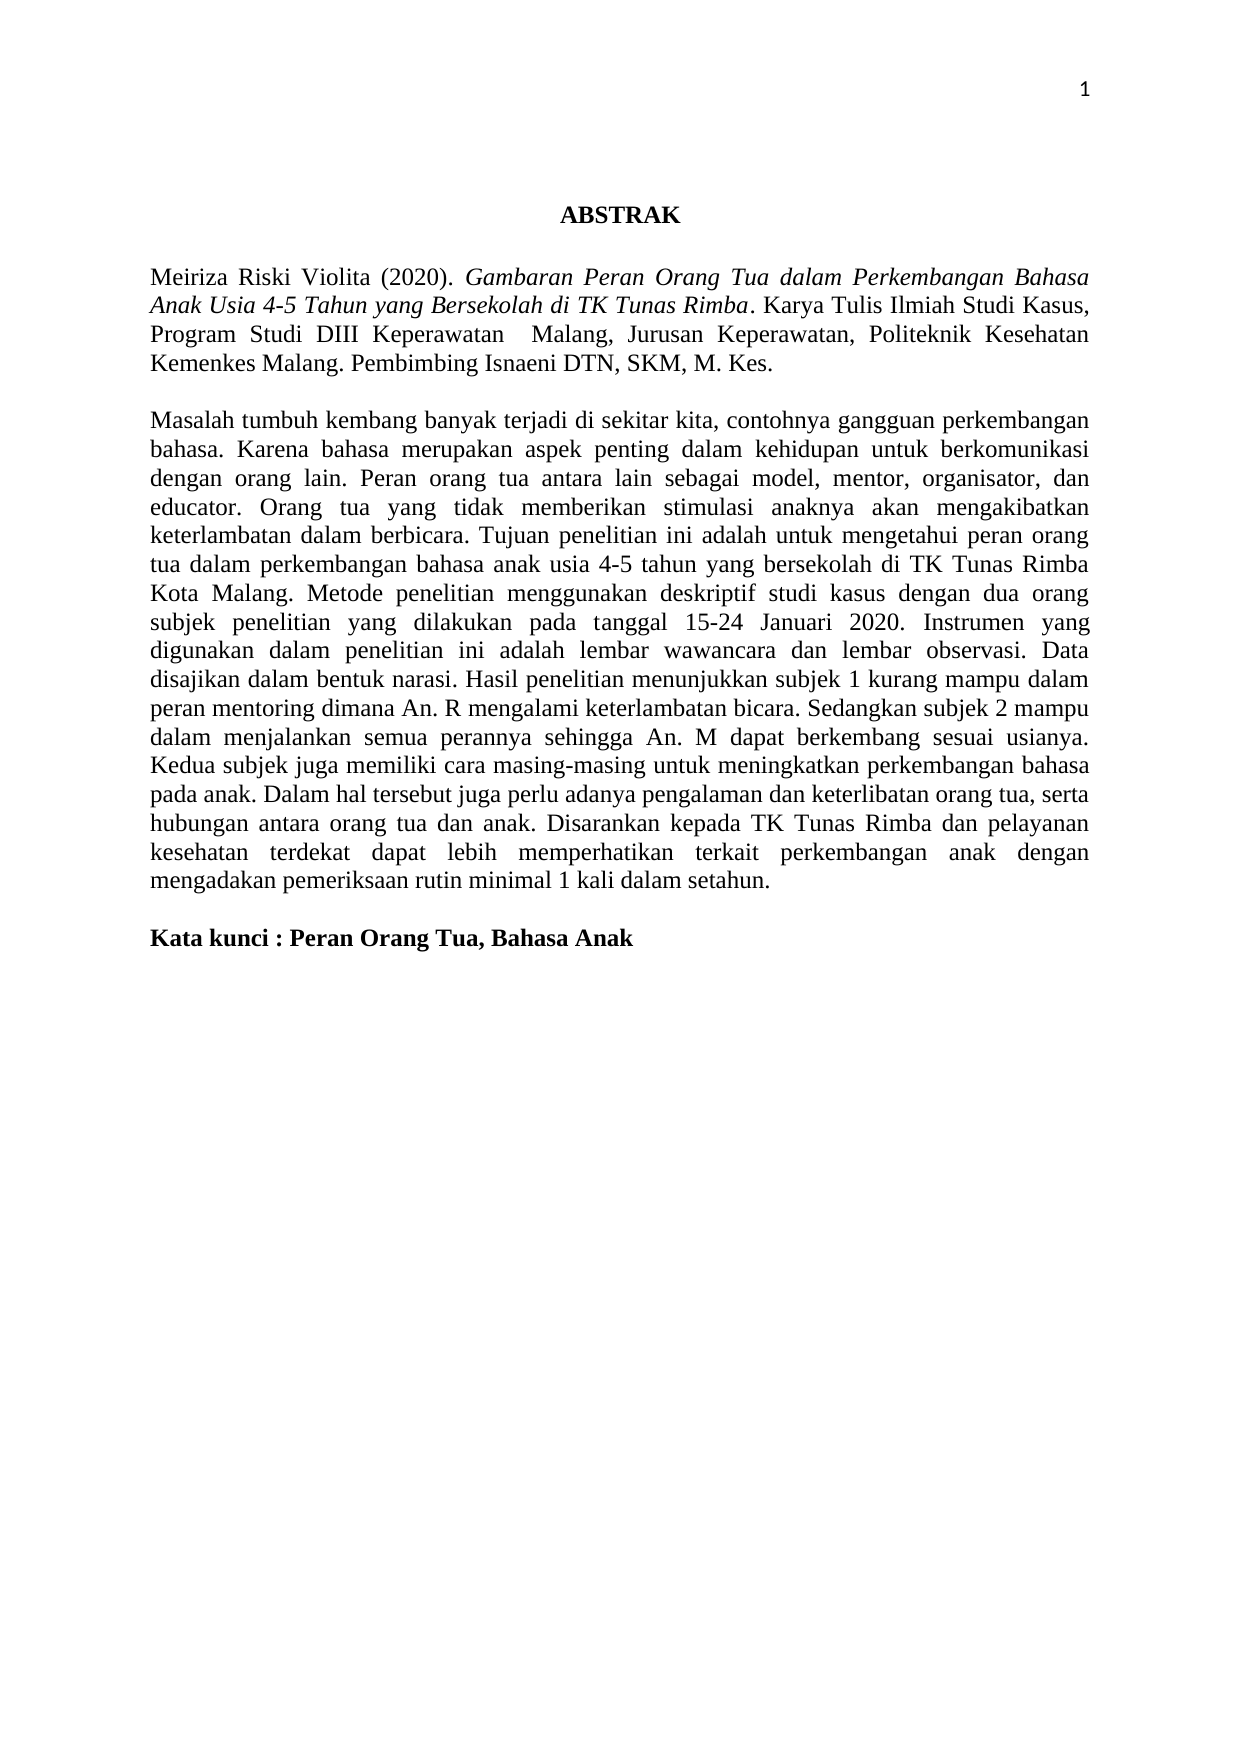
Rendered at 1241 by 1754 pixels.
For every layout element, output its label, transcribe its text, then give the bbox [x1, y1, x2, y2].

text Masalah tumbuh kembang banyak terjadi di sekitar kita, contohnya gangguan perkembangan bahasa. Karena bahasa merupakan aspek penting dalam kehidupan untuk berkomunikasi dengan orang lain. Peran orang tua antara lain sebagai model, mentor, organisator, dan educator. Orang tua yang tidak memberikan stimulasi anaknya akan mengakibatkan keterlambatan dalam berbicara. Tujuan penelitian ini adalah untuk mengetahui peran orang tua dalam perkembangan bahasa anak usia 4-5 tahun yang bersekolah di TK Tunas Rimba Kota Malang. Metode penelitian menggunakan deskriptif studi kasus dengan dua orang subjek penelitian yang dilakukan pada tanggal 15-24 Januari 2020. Instrumen yang digunakan dalam penelitian ini adalah lembar wawancara dan lembar observasi. Data disajikan dalam bentuk narasi. Hasil penelitian menunjukkan subjek 1 kurang mampu dalam peran mentoring dimana An. R mengalami keterlambatan bicara. Sedangkan subjek 2 mampu dalam menjalankan semua perannya sehingga An. M dapat berkembang sesuai usianya. Kedua subjek juga memiliki cara masing-masing untuk meningkatkan perkembangan bahasa pada anak. Dalam hal tersebut juga perlu adanya pengalaman dan keterlibatan orang tua, serta hubungan antara orang tua dan anak. Disarankan kepada TK Tunas Rimba dan pelayanan kesehatan terdekat dapat lebih memperhatikan terkait perkembangan anak dengan mengadakan pemeriksaan rutin minimal 1 kali dalam setahun. [150, 406, 1090, 894]
text Meiriza Riski Violita (2020). Gambaran Peran Orang Tua dalam Perkembangan Bahasa Anak Usia 4-5 Tahun yang Bersekolah di TK Tunas Rimba. Karya Tulis Ilmiah Studi Kasus, Program Studi DIII Keperawatan Malang, Jurusan Keperawatan, Politeknik Kesehatan Kemenkes Malang. Pembimbing Isnaeni DTN, SKM, M. Kes. [150, 262, 1090, 377]
subtitle ABSTRAK [150, 200, 1090, 229]
text Kata kunci : Peran Orang Tua, Bahasa Anak [150, 923, 1090, 952]
